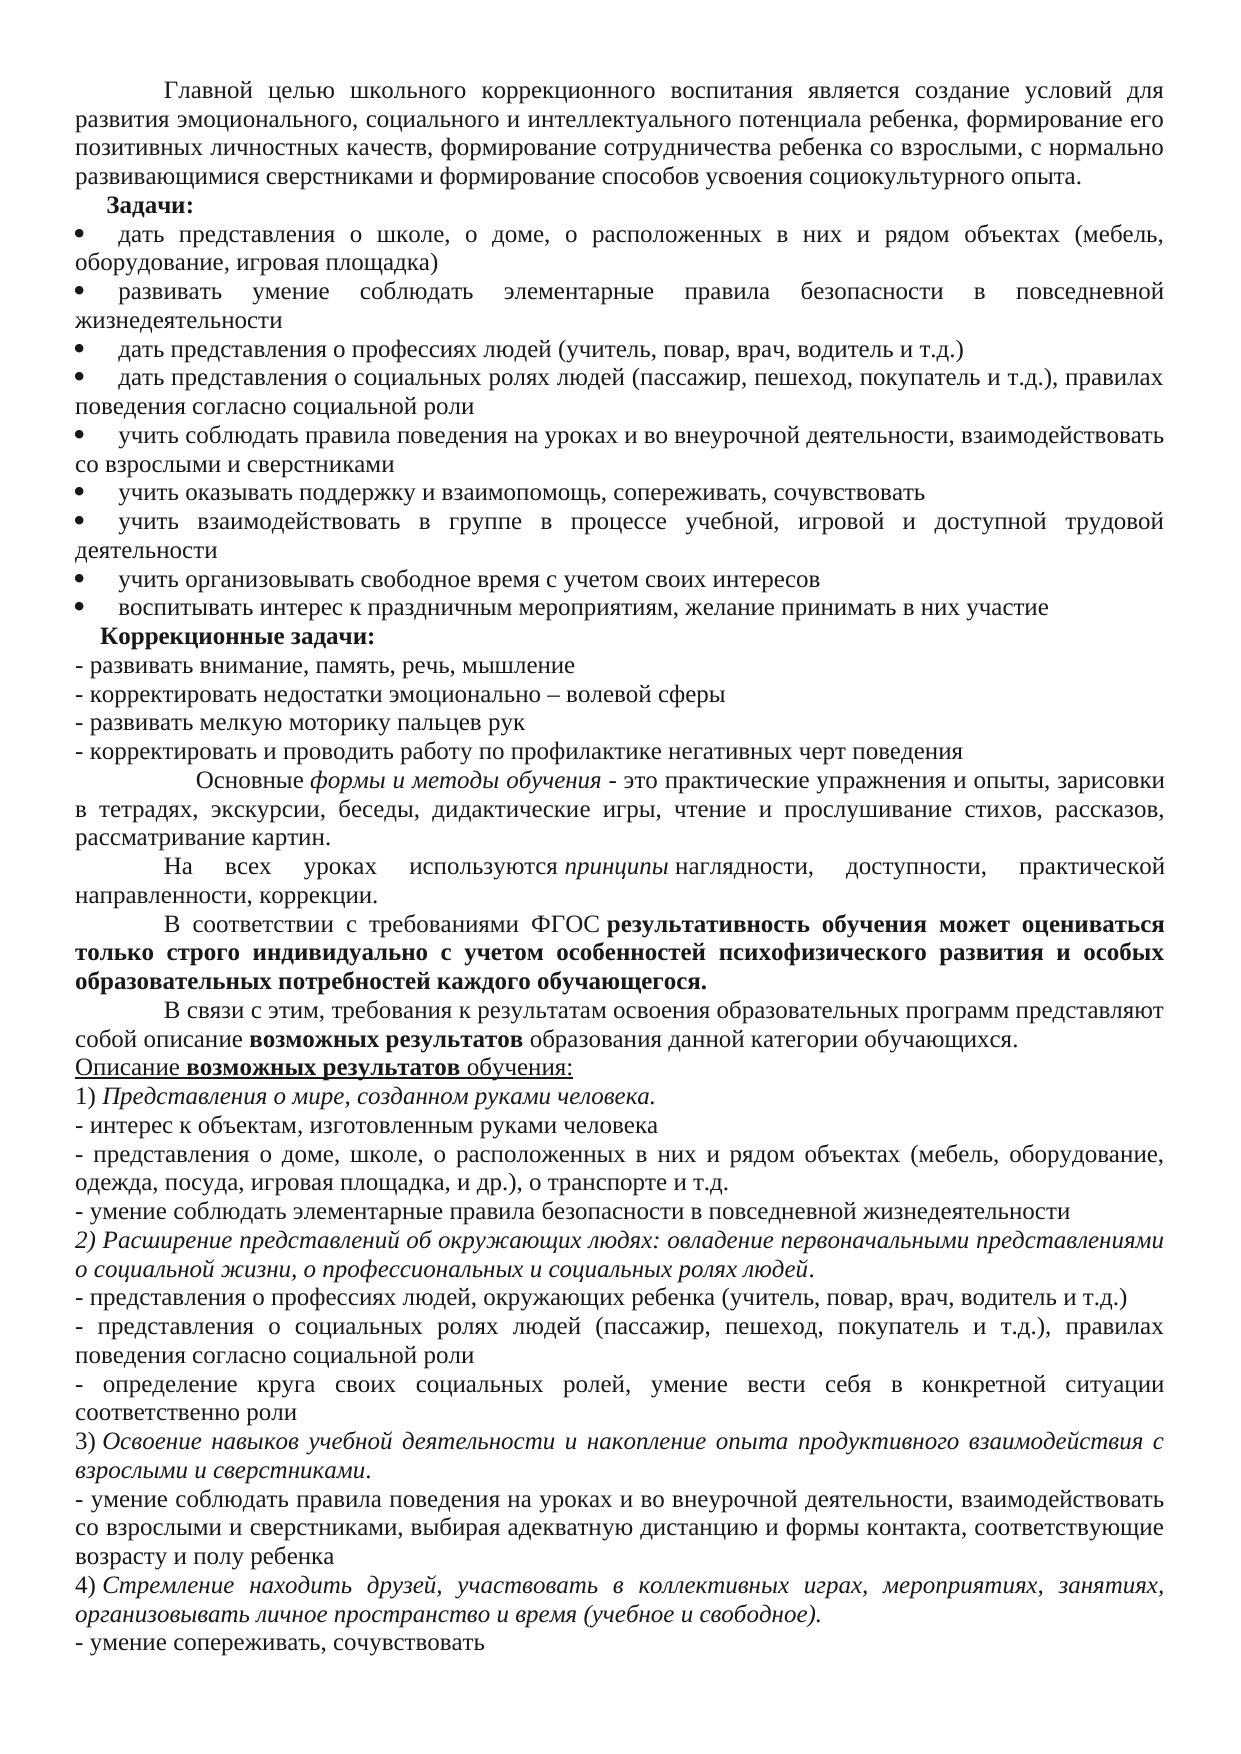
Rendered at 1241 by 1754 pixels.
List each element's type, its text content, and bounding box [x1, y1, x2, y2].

text - представления о профессиях людей, окружающих ребенка (учитель, повар, врач, водитель и т.д.) [75, 1282, 1165, 1311]
text Основные формы и методы обучения - это практические упражнения и опыты, зарисовки в тетрадях, экскурсии, беседы, дидактические игры, чтение и прослушивание стихов, рассказов, рассматривание картин. [75, 765, 1165, 851]
text - умение сопереживать, сочувствовать [75, 1627, 1165, 1656]
text 4) Стремление находить друзей, участвовать в коллективных играх, мероприятиях, занятиях, организовывать личное пространство и время (учебное и свободное). [75, 1570, 1165, 1627]
text Задачи: [75, 190, 1165, 219]
text  учить организовывать свободное время с учетом своих интересов [75, 564, 1165, 592]
text Описание возможных результатов обучения: [75, 1052, 1165, 1081]
text 1) Представления о мире, созданном руками человека. [75, 1081, 1165, 1110]
text  учить соблюдать правила поведения на уроках и во внеурочной деятельности, взаимодействовать со взрослыми и сверстниками [75, 420, 1165, 477]
text - развивать внимание, память, речь, мышление [75, 650, 1165, 679]
text - корректировать и проводить работу по профилактике негативных черт поведения [75, 736, 1165, 765]
text - определение круга своих социальных ролей, умение вести себя в конкретной ситуации соответственно роли [75, 1369, 1165, 1426]
text - умение соблюдать правила поведения на уроках и во внеурочной деятельности, взаимодействовать со взрослыми и сверстниками, выбирая адекватную дистанцию и формы контакта, соответствующие возрасту и полу ребенка [75, 1484, 1165, 1570]
text - развивать мелкую моторику пальцев рук [75, 707, 1165, 736]
text - представления о социальных ролях людей (пассажир, пешеход, покупатель и т.д.), правилах поведения согласно социальной роли [75, 1311, 1165, 1369]
text В соответствии с требованиями ФГОС результативность обучения может оцениваться только строго индивидуально с учетом особенностей психофизического развития и особых образовательных потребностей каждого обучающегося. [75, 909, 1165, 995]
text  дать представления о социальных ролях людей (пассажир, пешеход, покупатель и т.д.), правилах поведения согласно социальной роли [75, 362, 1165, 420]
text 3) Освоение навыков учебной деятельности и накопление опыта продуктивного взаимодействия с взрослыми и сверстниками. [75, 1426, 1165, 1484]
text Коррекционные задачи: [75, 621, 1165, 650]
text - интерес к объектам, изготовленным руками человека [75, 1110, 1165, 1139]
text На всех уроках используются принципы наглядности, доступности, практической направленности, коррекции. [75, 851, 1165, 909]
text - корректировать недостатки эмоционально – волевой сферы [75, 679, 1165, 707]
text  учить взаимодействовать в группе в процессе учебной, игровой и доступной трудовой деятельности [75, 506, 1165, 564]
text  развивать умение соблюдать элементарные правила безопасности в повседневной жизнедеятельности [75, 276, 1165, 334]
text Главной целью школьного коррекционного воспитания является создание условий для развития эмоционального, социального и интеллектуального потенциала ребенка, формирование его позитивных личностных качеств, формирование сотрудничества ребенка со взрослыми, с нормально развивающимися сверстниками и формирование способов усвоения социокультурного опыта. [75, 75, 1165, 190]
text 2) Расширение представлений об окружающих людях: овладение первоначальными представлениями о социальной жизни, о профессиональных и социальных ролях людей. [75, 1225, 1165, 1282]
text  дать представления о профессиях людей (учитель, повар, врач, водитель и т.д.) [75, 334, 1165, 362]
text В связи с этим, требования к результатам освоения образовательных программ представляют собой описание возможных результатов образования данной категории обучающихся. [75, 995, 1165, 1052]
text  дать представления о школе, о доме, о расположенных в них и рядом объектах (мебель, оборудование, игровая площадка) [75, 219, 1165, 276]
text  учить оказывать поддержку и взаимопомощь, сопереживать, сочувствовать [75, 477, 1165, 506]
text - умение соблюдать элементарные правила безопасности в повседневной жизнедеятельности [75, 1196, 1165, 1225]
text - представления о доме, школе, о расположенных в них и рядом объектах (мебель, оборудование, одежда, посуда, игровая площадка, и др.), о транспорте и т.д. [75, 1139, 1165, 1196]
text  воспитывать интерес к праздничным мероприятиям, желание принимать в них участие [75, 592, 1165, 621]
